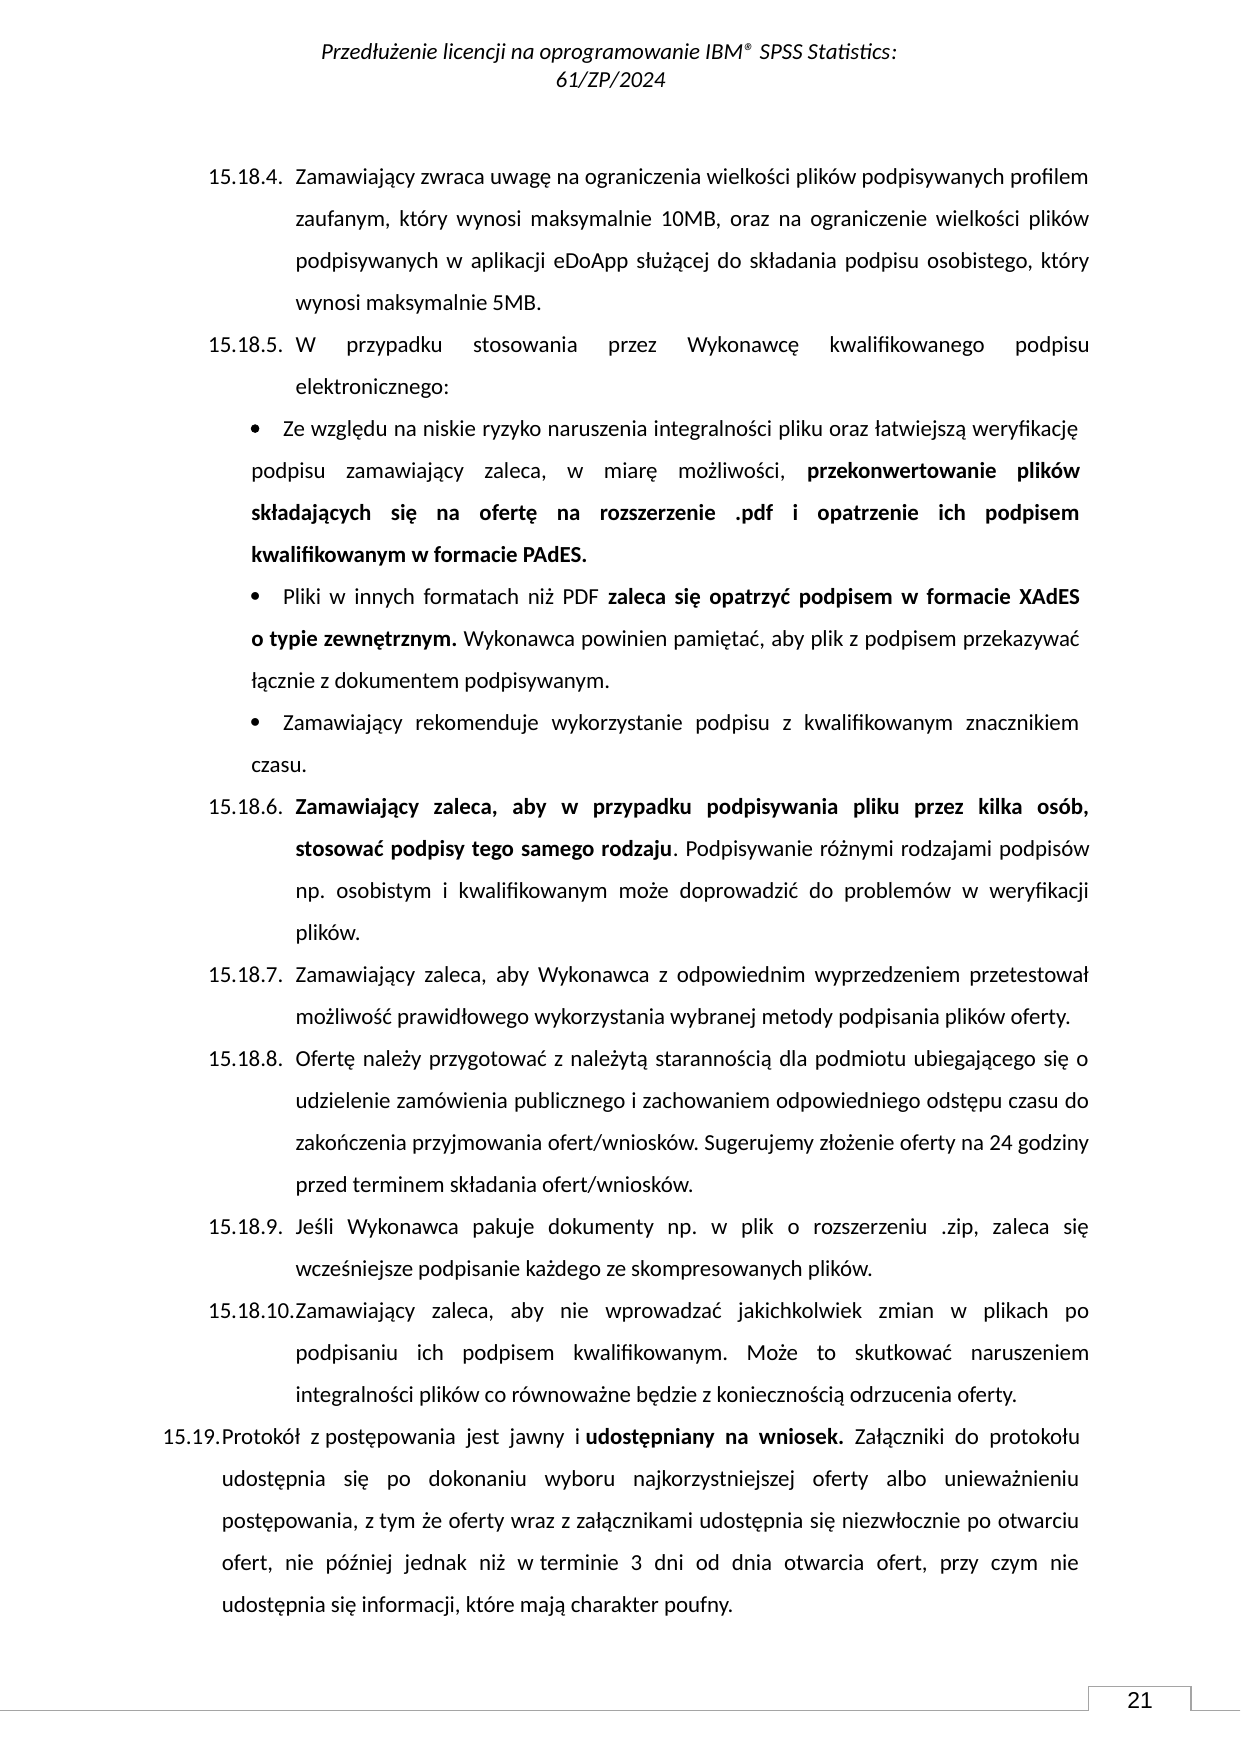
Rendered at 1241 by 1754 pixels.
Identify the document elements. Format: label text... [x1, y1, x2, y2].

list Ze względu na niskie ryzyko naruszenia integralności pliku oraz łatwiejszą weryfikację podpisu zamawiający zaleca, w miarę możliwości, przekonwertowanie plików składających się na ofertę na rozszerzenie .pdf i opatrzenie ich podpisem kwalifikowanym w formacie PAdES. [251, 414, 1080, 568]
list Zamawiający zaleca, aby Wykonawca z odpowiednim wyprzedzeniem przetestował możliwość prawidłowego wykorzystania wybranej metody podpisania plików oferty. [208, 960, 1090, 1030]
list Ofertę należy przygotować z należytą starannością dla podmiotu ubiegającego się o udzielenie zamówienia publicznego i zachowaniem odpowiedniego odstępu czasu do zakończenia przyjmowania ofert/wniosków. Sugerujemy złożenie oferty na 24 godziny przed terminem składania ofert/wniosków. [208, 1044, 1090, 1198]
list Zamawiający zaleca, aby nie wprowadzać jakichkolwiek zmian w plikach po podpisaniu ich podpisem kwalifikowanym. Może to skutkować naruszeniem integralności plików co równoważne będzie z koniecznością odrzucenia oferty. [208, 1296, 1090, 1408]
list Zamawiający rekomenduje wykorzystanie podpisu z kwalifikowanym znacznikiem czasu. [251, 708, 1080, 778]
list Zamawiający zaleca, aby w przypadku podpisywania pliku przez kilka osób, stosować podpisy tego samego rodzaju. Podpisywanie różnymi rodzajami podpisów np. osobistym i kwalifikowanym może doprowadzić do problemów w weryfikacji plików. [208, 792, 1090, 946]
list Protokół z postępowania jest jawny i udostępniany na wniosek. Załączniki do protokołu udostępnia się po dokonaniu wyboru najkorzystniejszej oferty albo unieważnieniu postępowania, z tym że oferty wraz z załącznikami udostępnia się niezwłocznie po otwarciu ofert, nie później jednak niż w terminie 3 dni od dnia otwarcia ofert, przy czym nie udostępnia się informacji, które mają charakter poufny. [162, 1422, 1080, 1618]
list Zamawiający zwraca uwagę na ograniczenia wielkości plików podpisywanych profilem zaufanym, który wynosi maksymalnie 10MB, oraz na ograniczenie wielkości plików podpisywanych w aplikacji eDoApp służącej do składania podpisu osobistego, który wynosi maksymalnie 5MB. [208, 162, 1090, 316]
list Jeśli Wykonawca pakuje dokumenty np. w plik o rozszerzeniu .zip, zaleca się wcześniejsze podpisanie każdego ze skompresowanych plików. [208, 1212, 1090, 1282]
list Pliki w innych formatach niż PDF zaleca się opatrzyć podpisem w formacie XAdES o typie zewnętrznym. Wykonawca powinien pamiętać, aby plik z podpisem przekazywać łącznie z dokumentem podpisywanym. [251, 582, 1080, 694]
list W przypadku stosowania przez Wykonawcę kwalifikowanego podpisu elektronicznego: [208, 330, 1090, 400]
